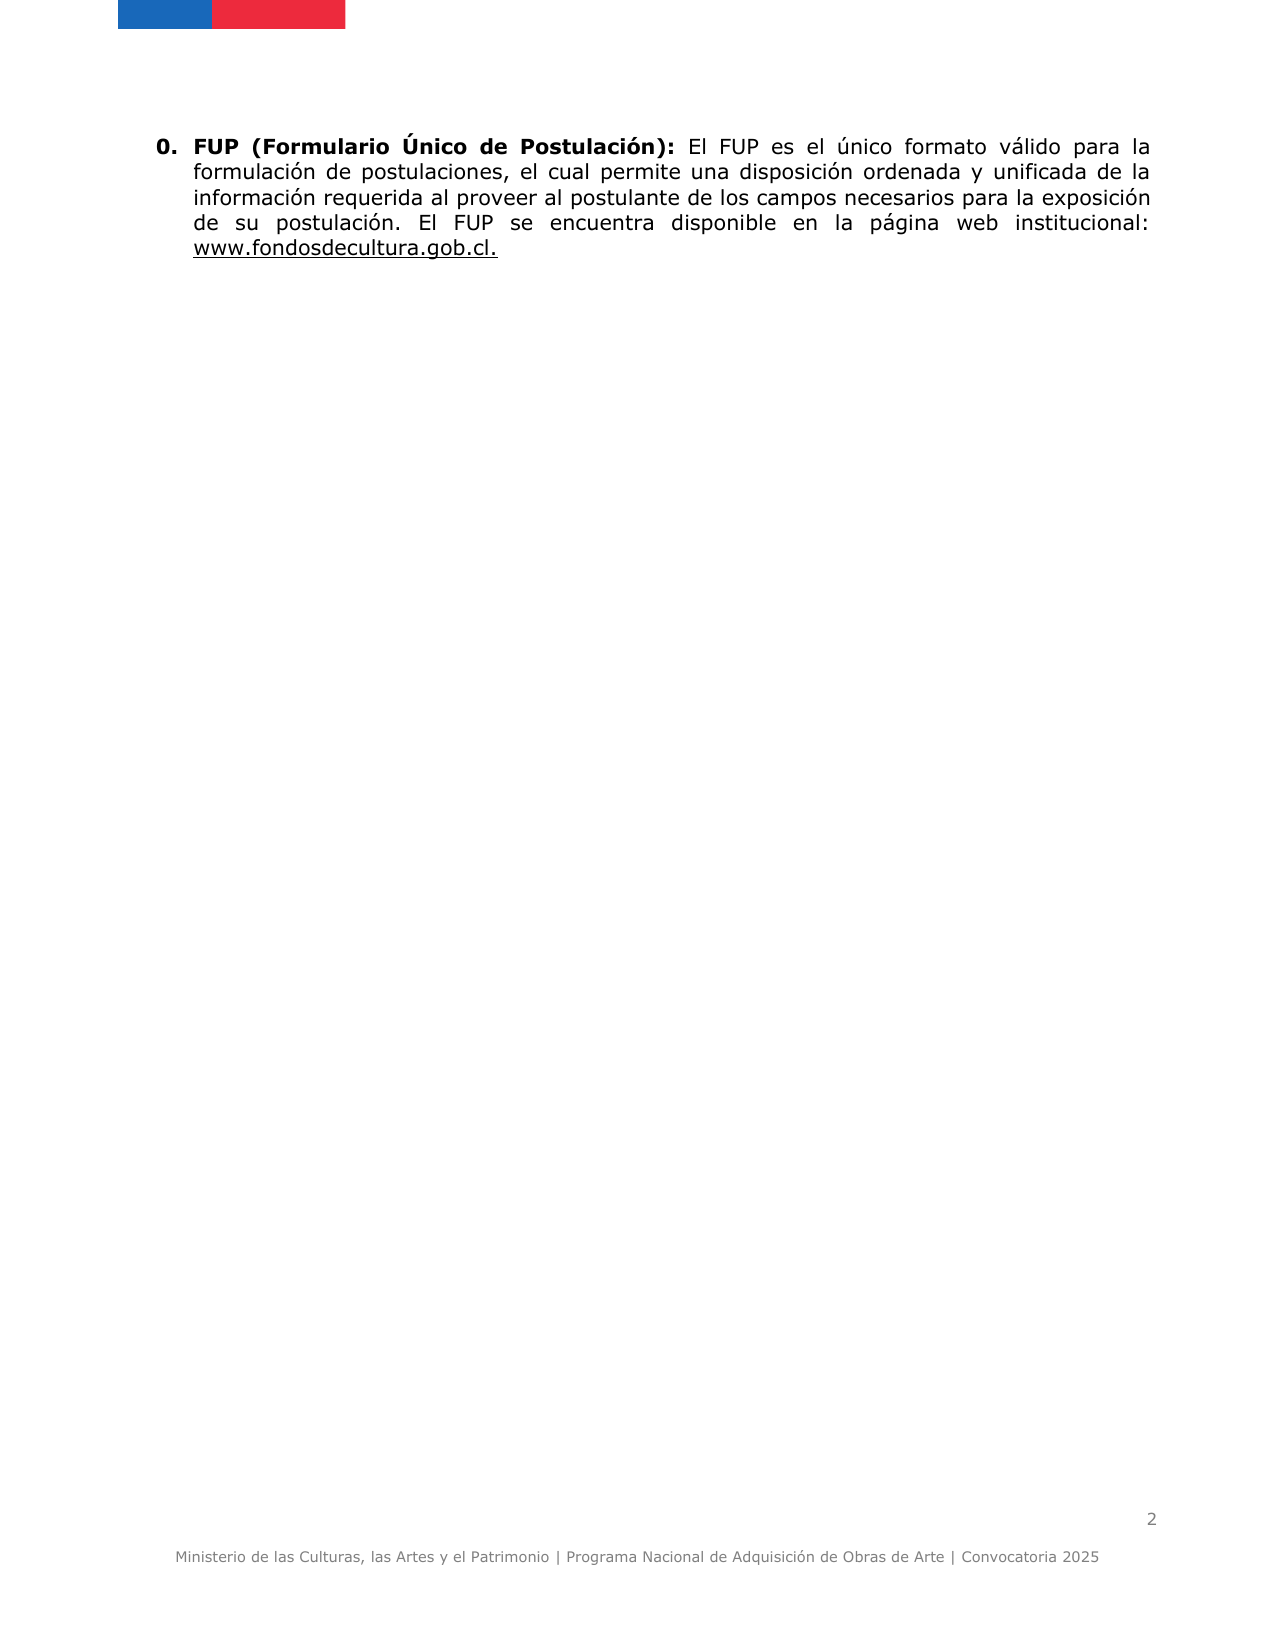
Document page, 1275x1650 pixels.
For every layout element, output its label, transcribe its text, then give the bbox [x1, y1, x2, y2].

picture [118, 0, 346, 29]
list FUP (Formulario Único de Postulación): El FUP es el único formato válido para la formulación de postulaciones, el cual permite una disposición ordenada y unificada de la información requerida al proveer al postulante de los campos necesarios para la exposición de su postulación. El FUP se encuentra disponible en la página web institucional: www.fondosdecultura.gob.cl. [156, 133, 1152, 260]
